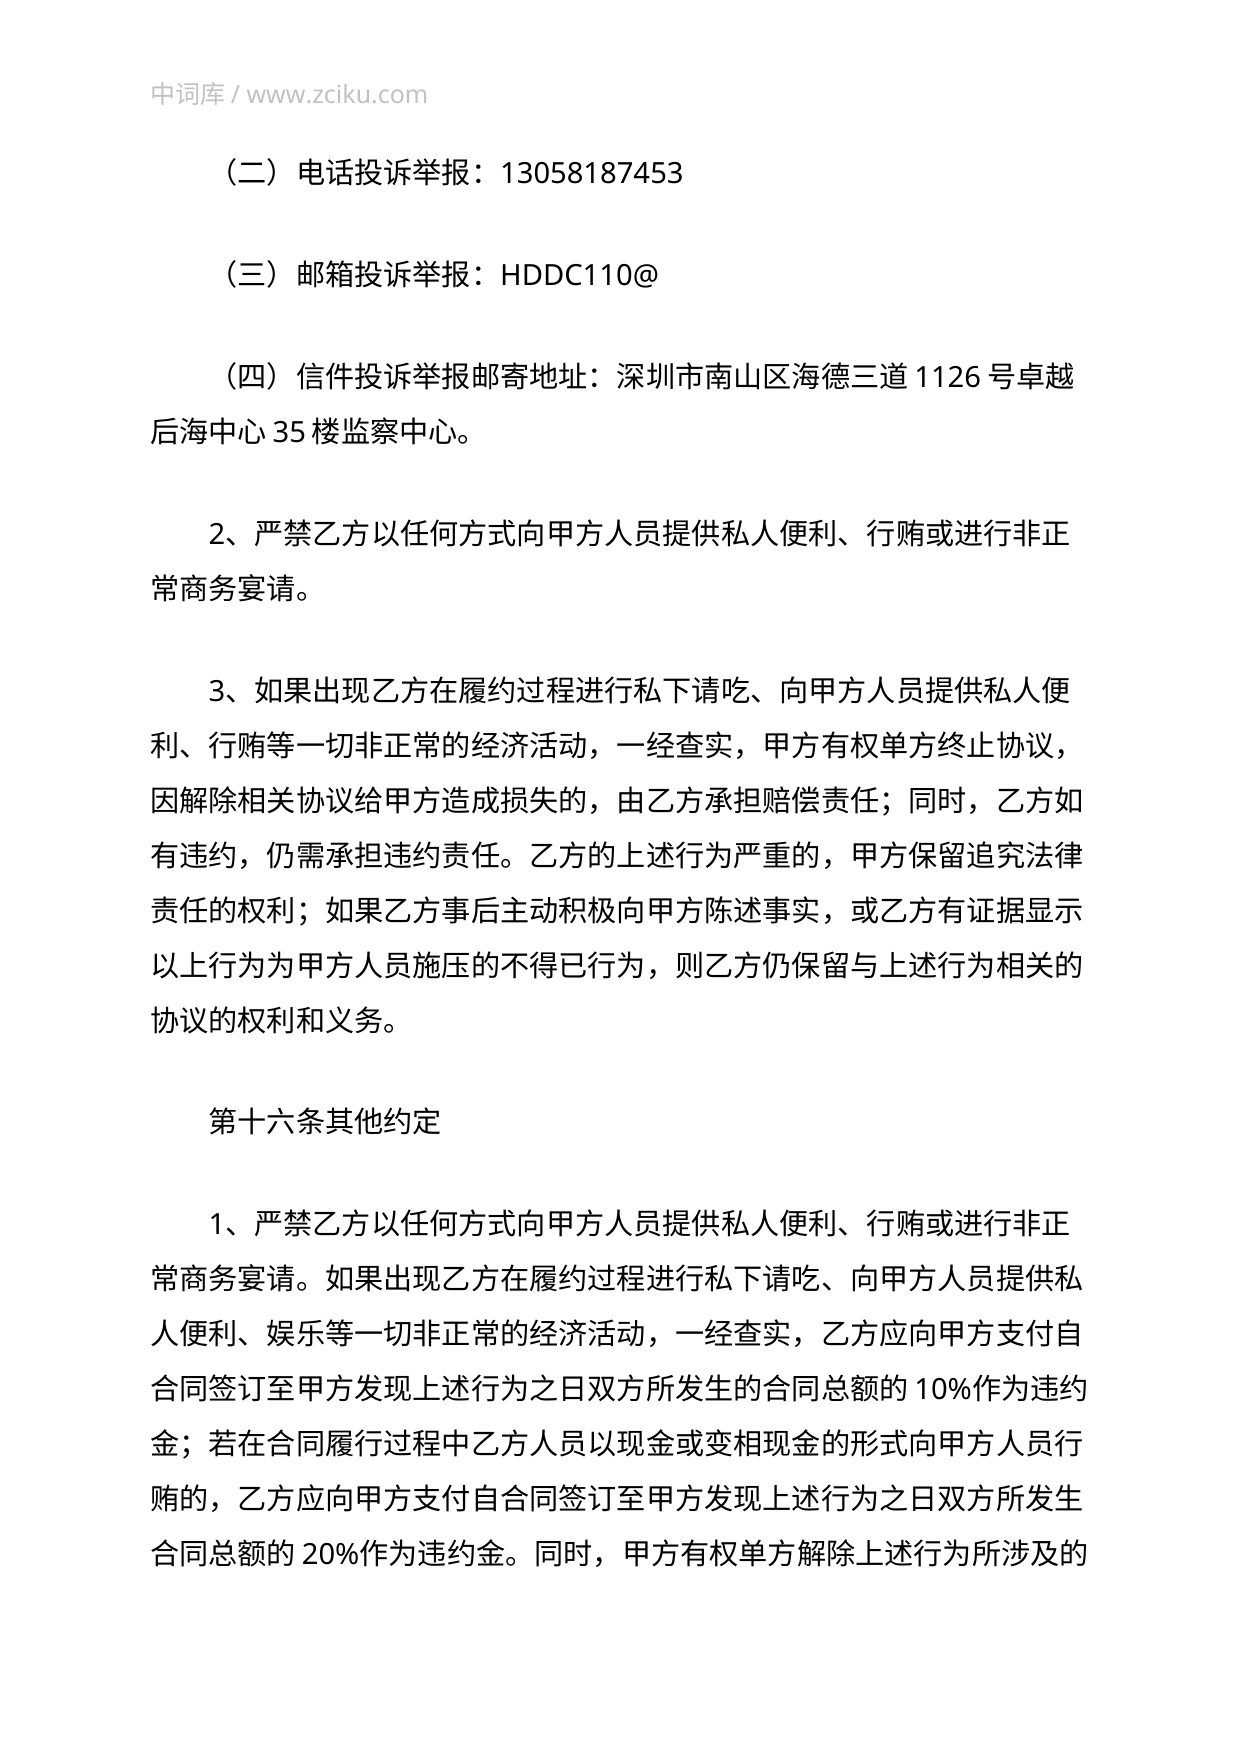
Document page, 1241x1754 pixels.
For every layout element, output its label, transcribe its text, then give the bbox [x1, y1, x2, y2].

text 第十六条其他约定 [150, 1099, 1090, 1141]
text 2、严禁乙方以任何方式向甲方人员提供私人便利、行贿或进行非正常商务宴请。 [150, 511, 1090, 608]
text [150, 1201, 1090, 1573]
text （二）电话投诉举报：13058187453 [150, 150, 1090, 192]
text （三）邮箱投诉举报：HDDC110@ [150, 252, 1090, 294]
text 3、如果出现乙方在履约过程进行私下请吃、向甲方人员提供私人便利、行贿等一切非正常的经济活动，一经查实，甲方有权单方终止协议，因解除相关协议给甲方造成损失的，由乙方承担赔偿责任；同时，乙方如有违约，仍需承担违约责任。乙方的上述行为严重的，甲方保留追究法律责任的权利；如果乙方事后主动积极向甲方陈述事实，或乙方有证据显示以上行为为甲方人员施压的不得已行为，则乙方仍保留与上述行为相关的协议的权利和义务。 [150, 668, 1090, 1039]
text （四）信件投诉举报邮寄地址：深圳市南山区海德三道1126号卓越后海中心35楼监察中心。 [150, 354, 1090, 451]
